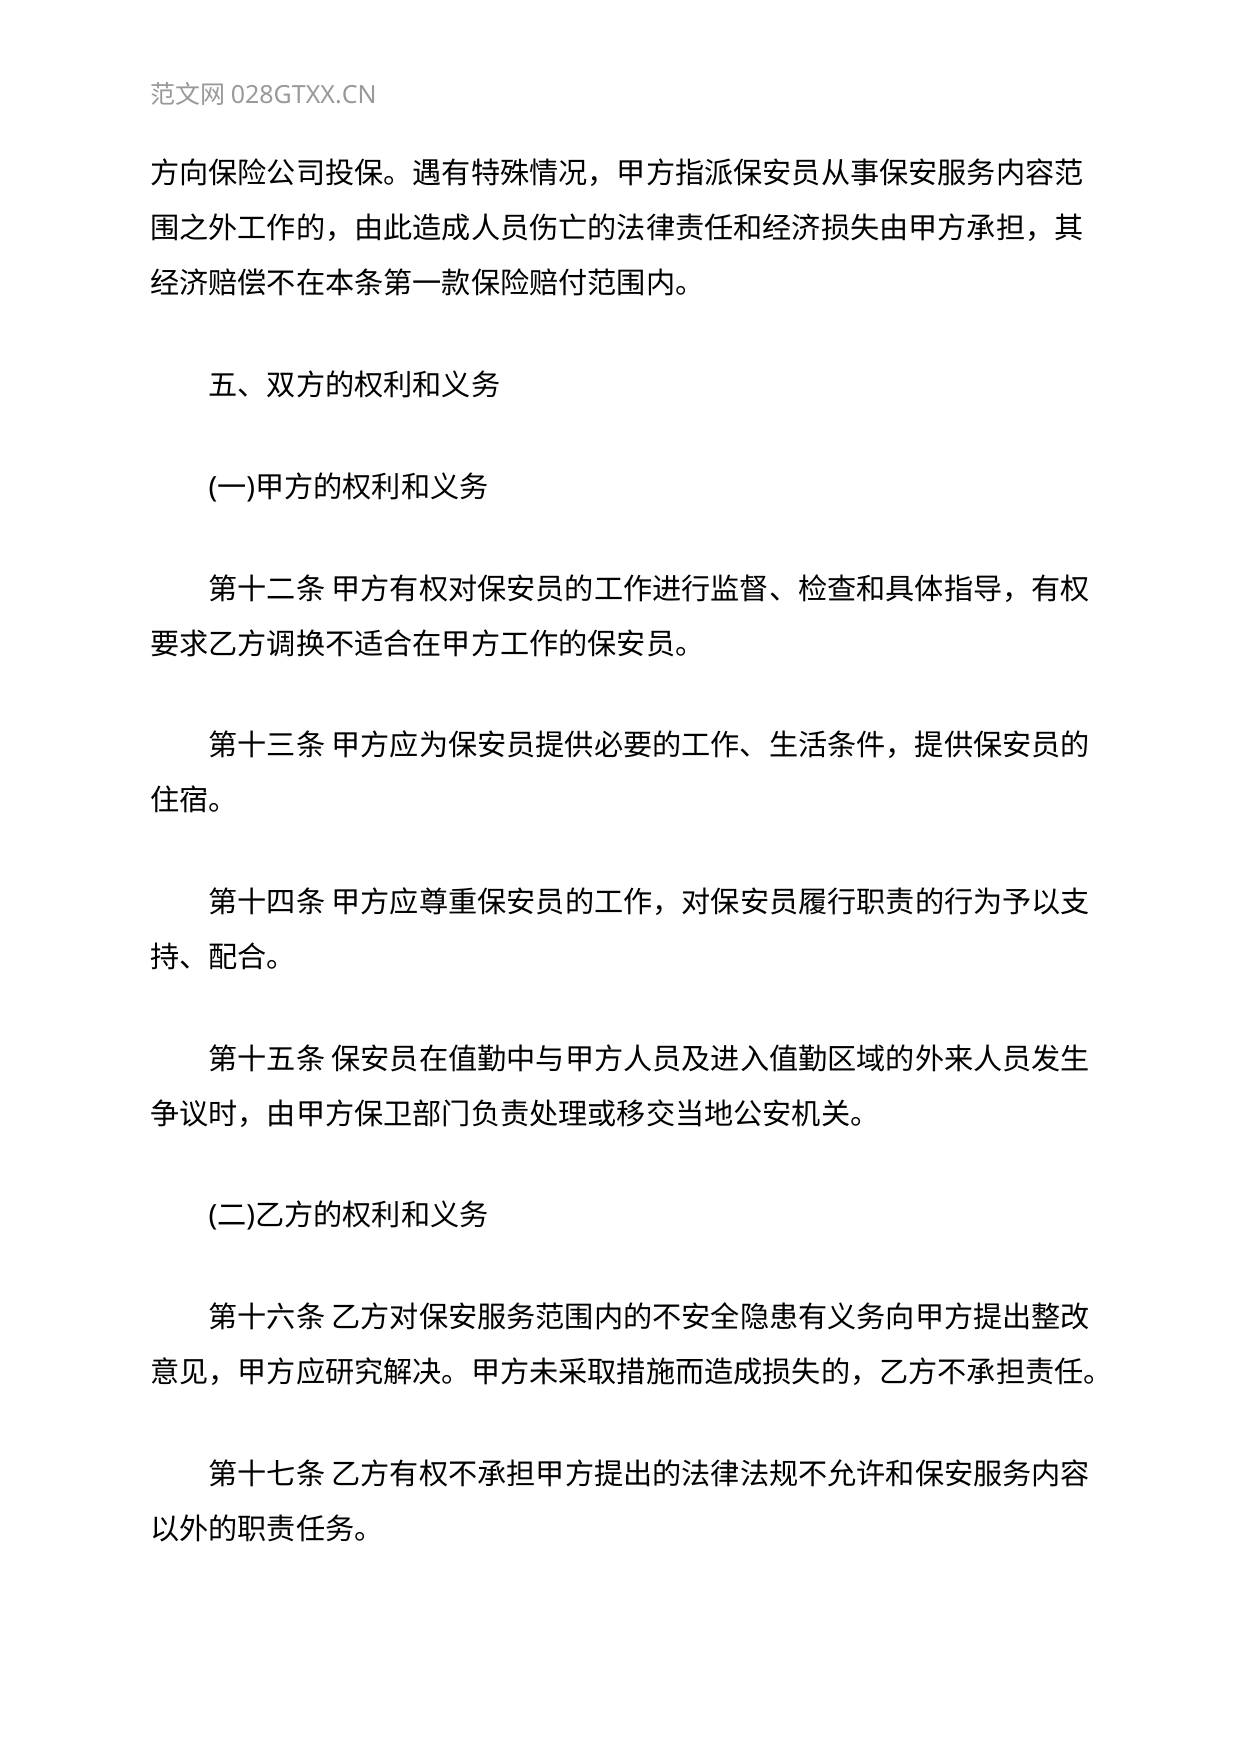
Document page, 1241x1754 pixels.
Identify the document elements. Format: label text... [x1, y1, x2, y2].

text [150, 150, 1090, 302]
text 五、双方的权利和义务 [150, 362, 1090, 404]
text 第十七条 乙方有权不承担甲方提出的法律法规不允许和保安服务内容以外的职责任务。 [150, 1451, 1090, 1548]
text 第十六条 乙方对保安服务范围内的不安全隐患有义务向甲方提出整改意见，甲方应研究解决。甲方未采取措施而造成损失的，乙方不承担责任。 [150, 1294, 1090, 1391]
text 第十五条 保安员在值勤中与甲方人员及进入值勤区域的外来人员发生争议时，由甲方保卫部门负责处理或移交当地公安机关。 [150, 1035, 1090, 1132]
text 第十二条 甲方有权对保安员的工作进行监督、检查和具体指导，有权要求乙方调换不适合在甲方工作的保安员。 [150, 565, 1090, 662]
text (二)乙方的权利和义务 [150, 1192, 1090, 1234]
text 第十四条 甲方应尊重保安员的工作，对保安员履行职责的行为予以支持、配合。 [150, 879, 1090, 976]
text (一)甲方的权利和义务 [150, 463, 1090, 506]
text 第十三条 甲方应为保安员提供必要的工作、生活条件，提供保安员的住宿。 [150, 722, 1090, 819]
